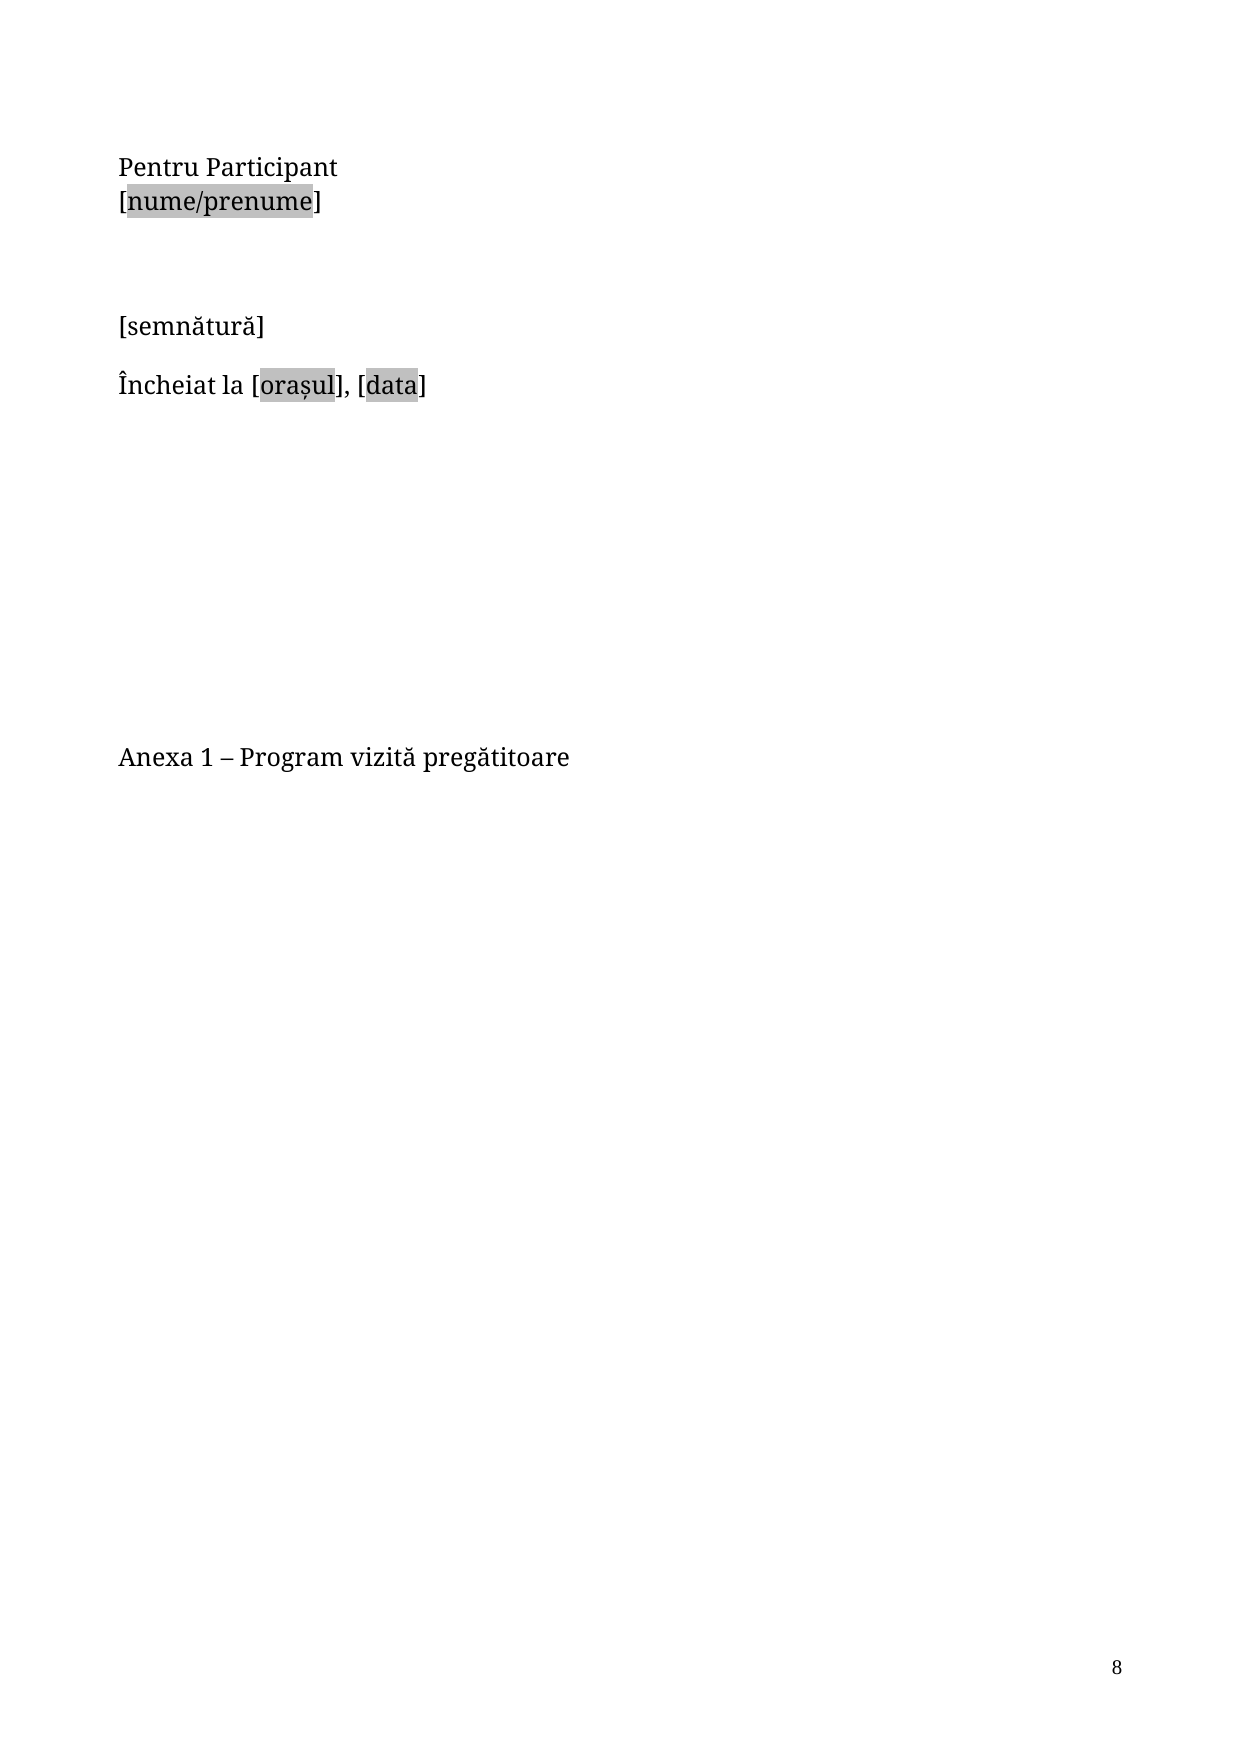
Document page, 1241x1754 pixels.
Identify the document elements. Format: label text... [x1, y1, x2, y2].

text Pentru Participant [118, 150, 1122, 184]
text [semnătură] [118, 308, 1122, 342]
text Anexa 1 – Program vizită pregătitoare [118, 739, 1122, 773]
text [nume/prenume] [313, 184, 1122, 218]
text Încheiat la [oraşul], [data] [118, 367, 1122, 402]
